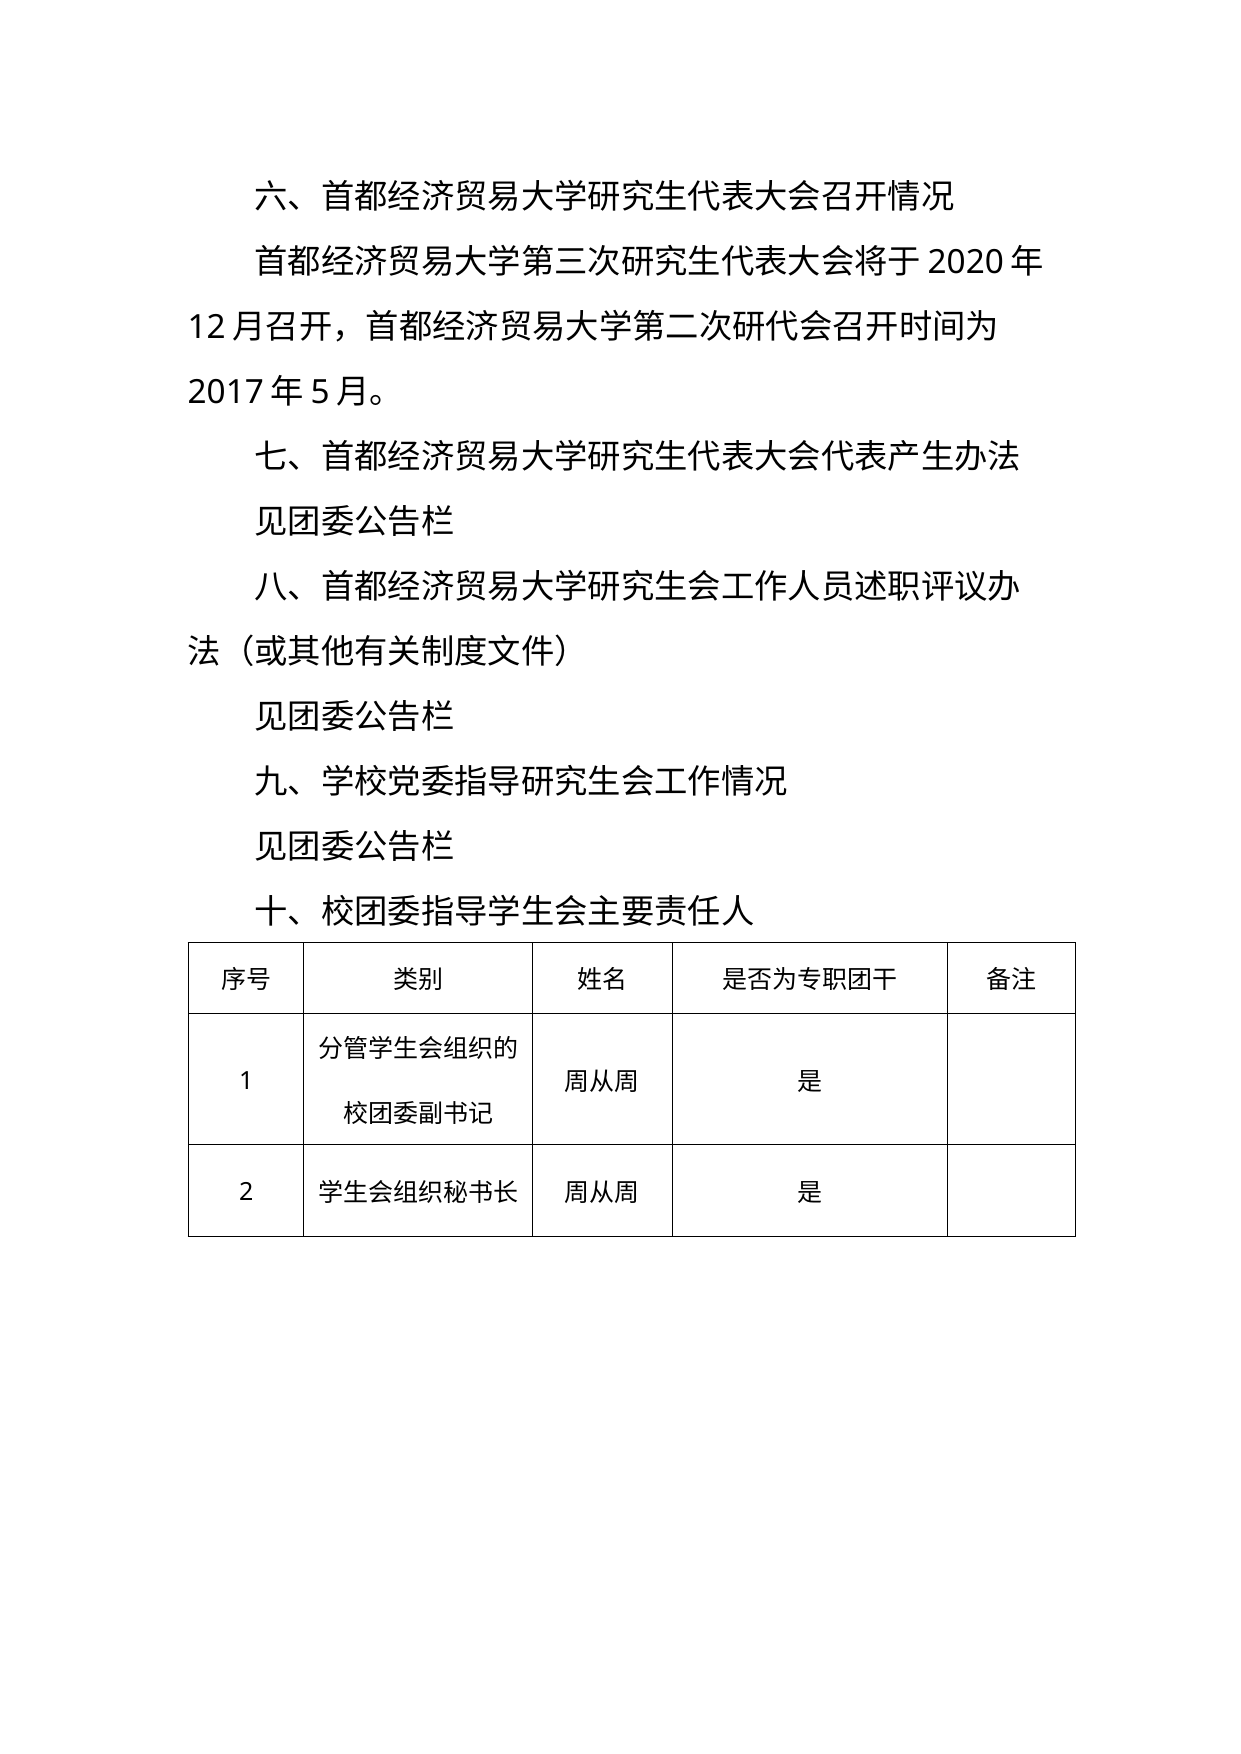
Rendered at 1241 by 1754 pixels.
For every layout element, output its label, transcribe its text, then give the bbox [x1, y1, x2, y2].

text 十、校团委指导学生会主要责任人 [187, 877, 1053, 942]
table_cell 是 [673, 1014, 947, 1144]
text 见团委公告栏 [187, 682, 1053, 747]
text 见团委公告栏 [187, 487, 1053, 552]
text 见团委公告栏 [187, 812, 1053, 877]
text 九、学校党委指导研究生会工作情况 [187, 747, 1053, 812]
text 首都经济贸易大学第三次研究生代表大会将于2020年12月召开，首都经济贸易大学第二次研代会召开时间为2017年5月。 [187, 227, 1053, 422]
table_header 姓名 [533, 943, 672, 1013]
table_cell 分管学生会组织的校团委副书记 [304, 1014, 532, 1144]
table_cell 周从周 [533, 1145, 672, 1236]
table_header 类别 [304, 943, 532, 1013]
table_cell 2 [189, 1145, 303, 1236]
table_header 备注 [948, 943, 1075, 1013]
table_cell 1 [189, 1014, 303, 1144]
text 六、首都经济贸易大学研究生代表大会召开情况 [187, 162, 1053, 227]
table_header 是否为专职团干 [673, 943, 947, 1013]
table_cell [948, 1014, 1075, 1144]
table_cell 周从周 [533, 1014, 672, 1144]
table_cell 是 [673, 1145, 947, 1236]
table_cell [948, 1145, 1075, 1236]
table_cell 学生会组织秘书长 [304, 1145, 532, 1236]
table_header 序号 [189, 943, 303, 1013]
text 八、首都经济贸易大学研究生会工作人员述职评议办法（或其他有关制度文件） [187, 552, 1053, 682]
text 七、首都经济贸易大学研究生代表大会代表产生办法 [187, 422, 1053, 487]
